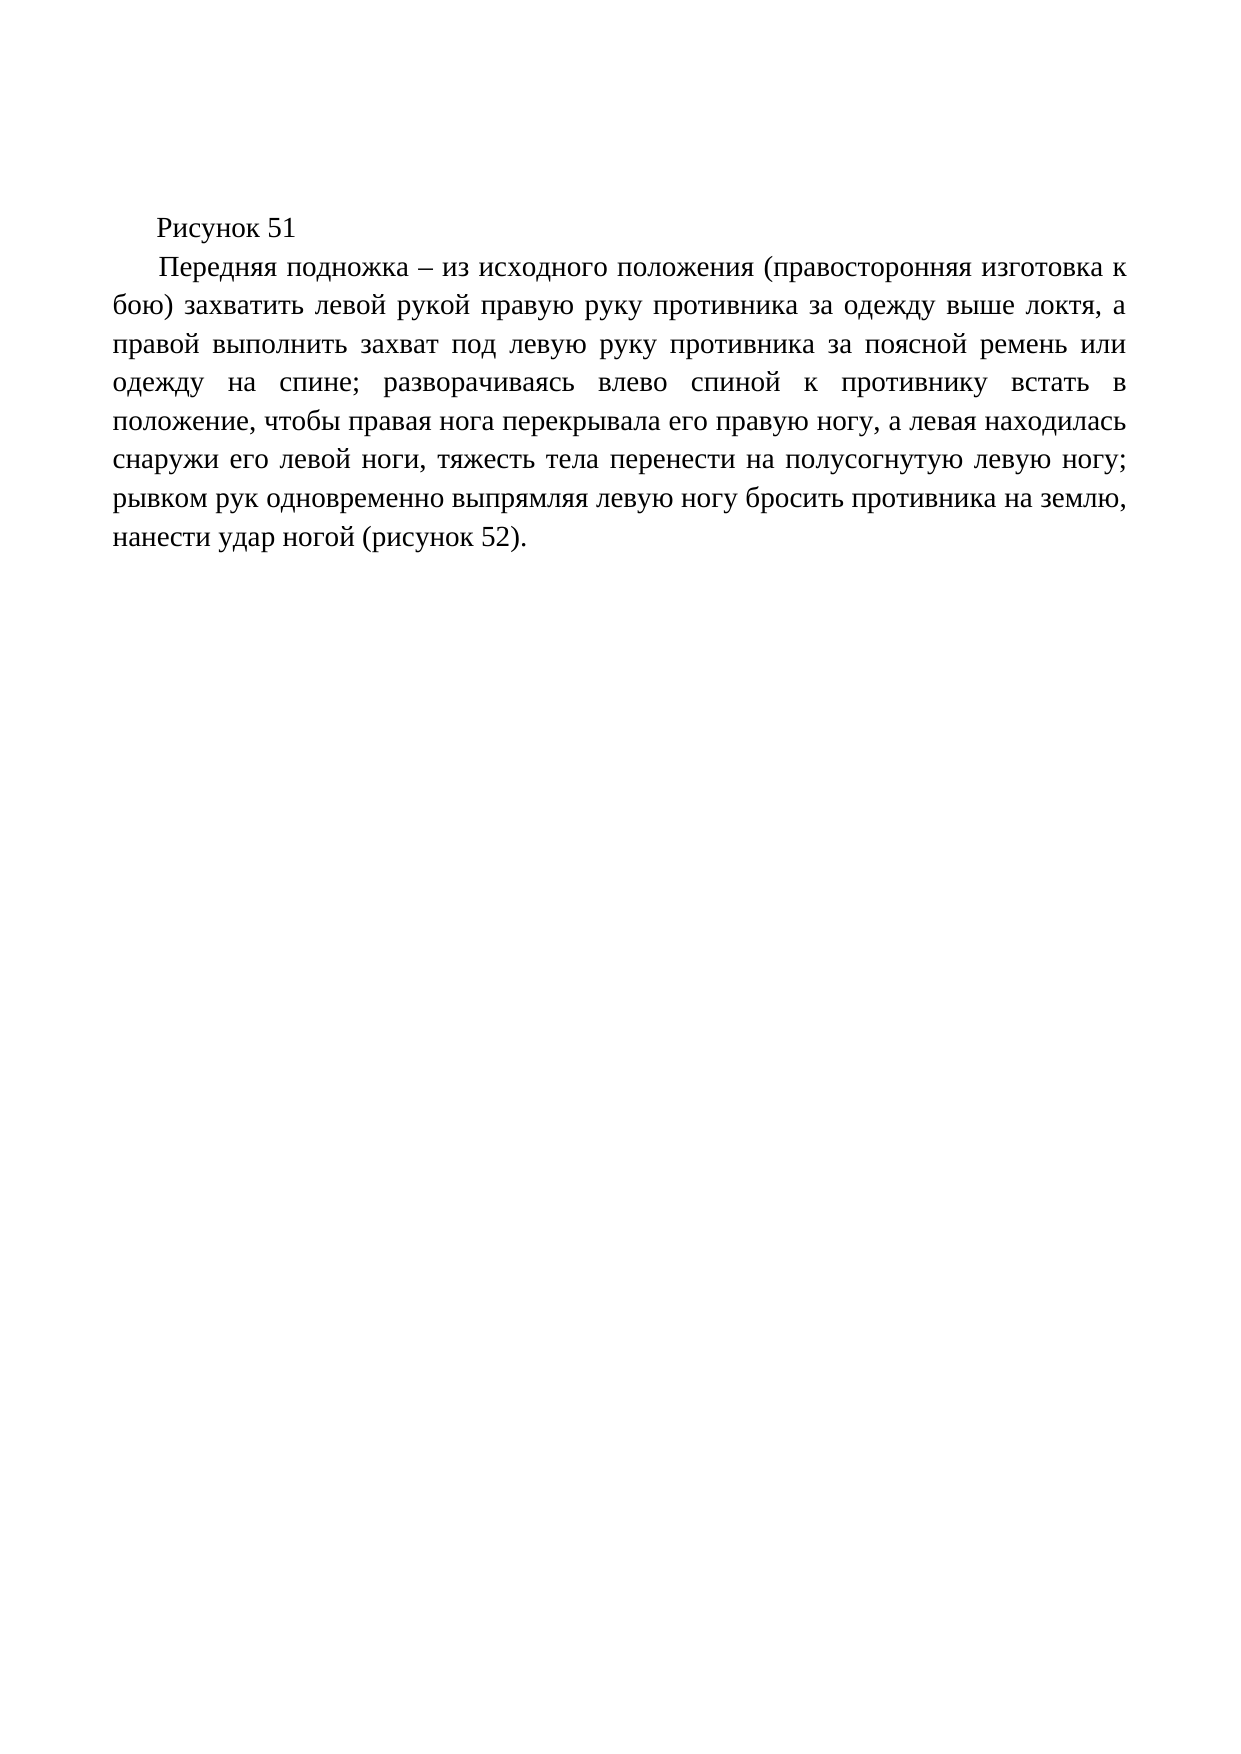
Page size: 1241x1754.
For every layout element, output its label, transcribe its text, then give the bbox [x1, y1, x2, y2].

text Рисунок 51 [112, 210, 1128, 244]
text Передняя подножка – из исходного положения (правосторонняя изготовка к бою) захватить левой рукой правую руку противника за одежду выше локтя, а правой выполнить захват под левую руку противника за поясной ремень или одежду на спине; разворачиваясь влево спиной к противнику встать в положение, чтобы правая нога перекрывала его правую ногу, а левая находилась снаружи его левой ноги, тяжесть тела перенести на полусогнутую левую ногу; рывком рук одновременно выпрямляя левую ногу бросить противника на землю, нанести удар ногой (рисунок 52). [112, 249, 1128, 552]
